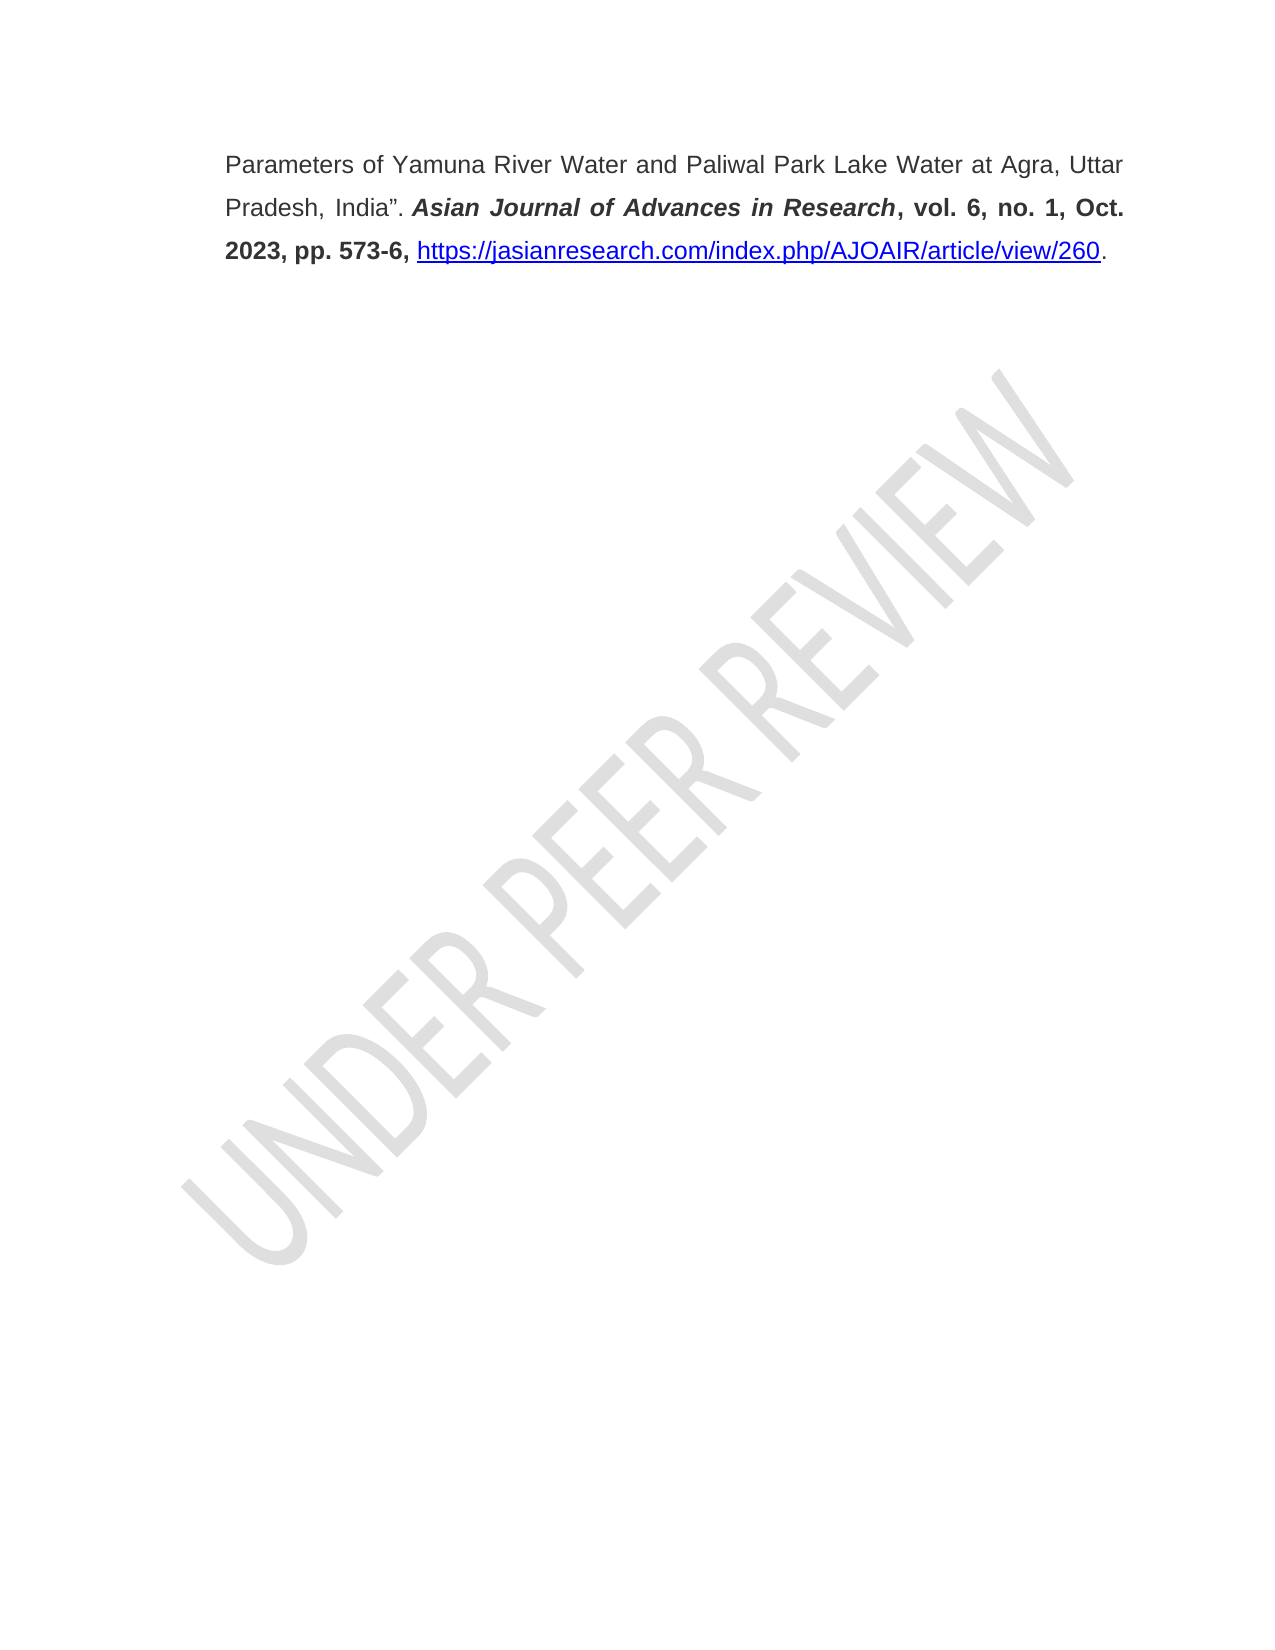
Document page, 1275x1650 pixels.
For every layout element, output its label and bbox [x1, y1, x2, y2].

list [187, 150, 1125, 265]
